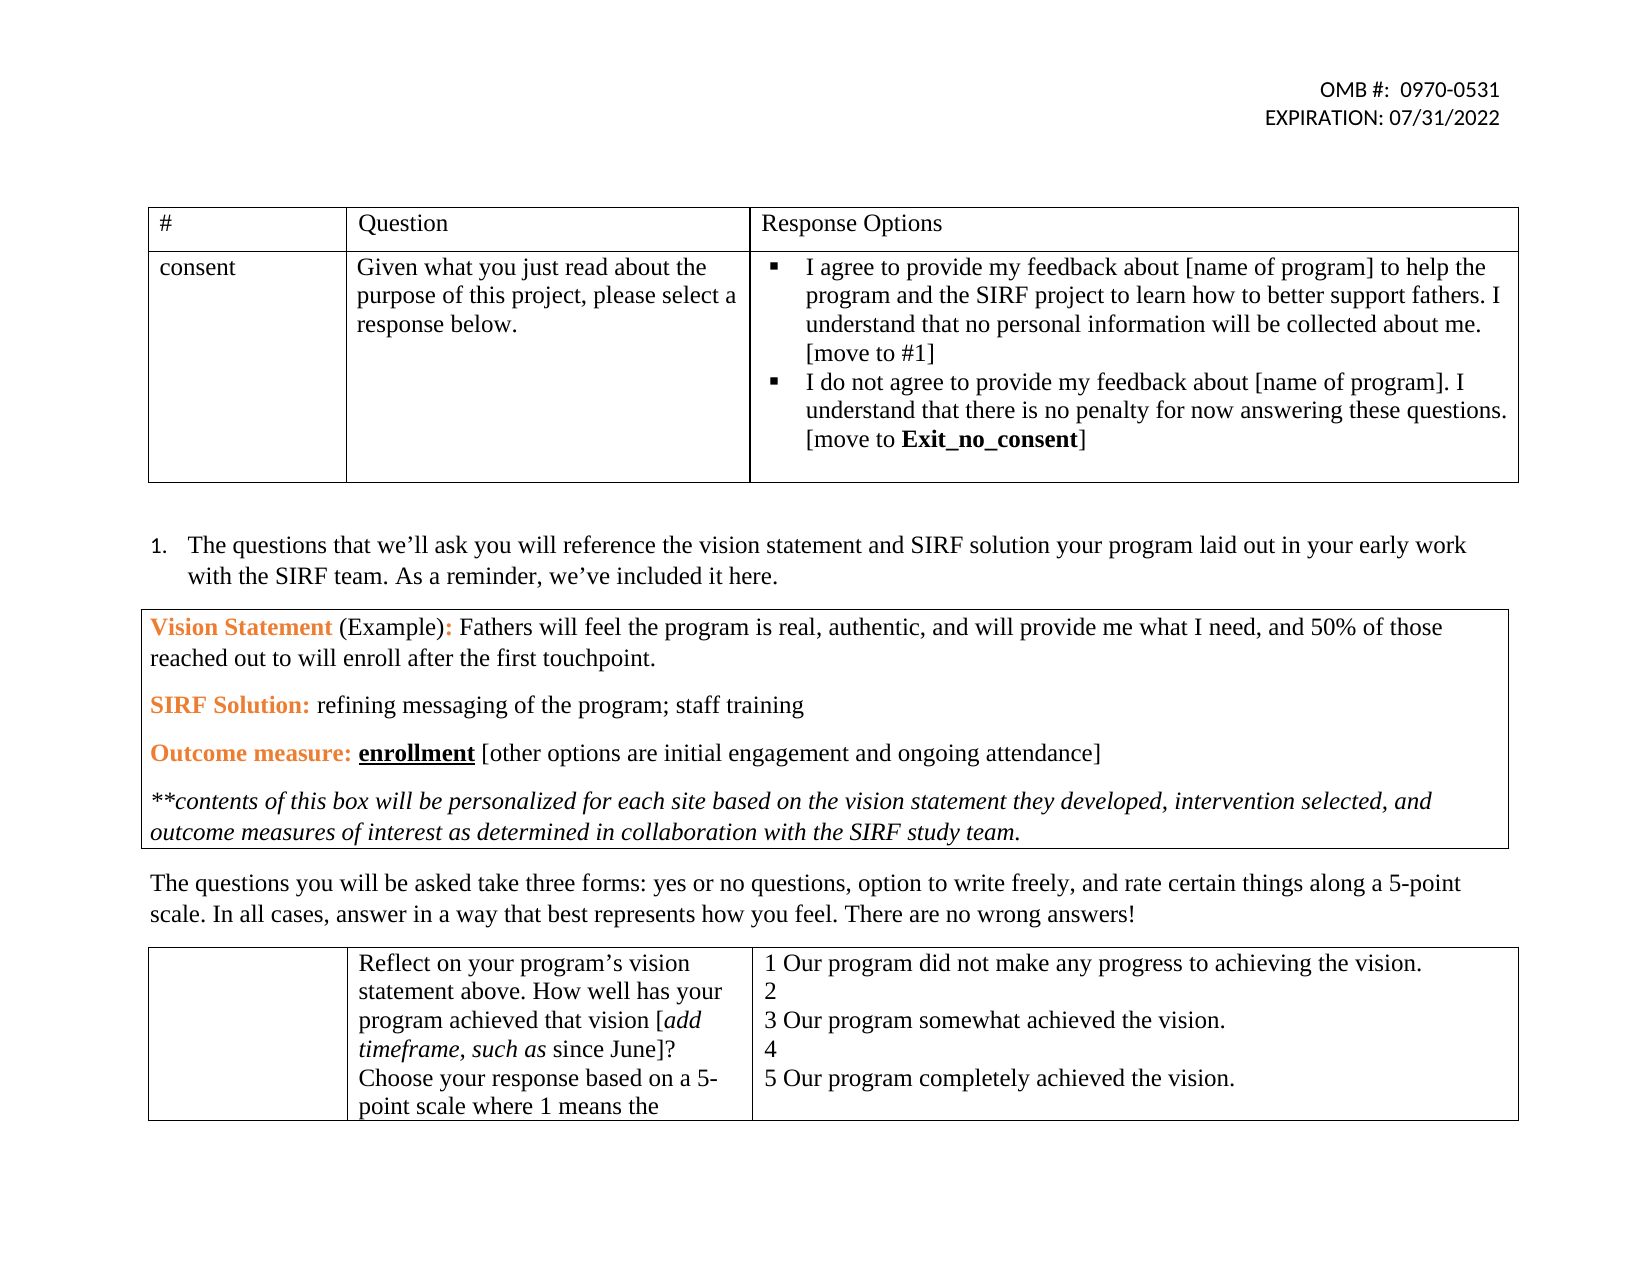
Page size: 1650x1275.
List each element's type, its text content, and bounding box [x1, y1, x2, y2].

table_cell consent [149, 252, 346, 482]
table_header [149, 948, 347, 1120]
table_header # [149, 208, 346, 251]
table_cell Given what you just read about the purpose of this project, please select a response below. [347, 252, 749, 482]
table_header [348, 948, 752, 1120]
text SIRF Solution: refining messaging of the program; staff training [142, 687, 1508, 719]
table_header Question [347, 208, 749, 251]
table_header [753, 948, 1518, 1120]
list The questions that we’ll ask you will reference the vision statement and SIRF solution your program laid out in your early work with the SIRF team. As a reminder, we’ve included it here. [150, 530, 1500, 590]
table_header Response Options [751, 208, 1518, 251]
table_cell I agree to provide my feedback about [name of program] to help the program and the SIRF project to learn how to better support fathers. I understand that no personal information will be collected about me. [move to #1] I do not agree to provide my feedback about [name of program]. I understand that there is no penalty for now answering these questions. [move to Exit_no_consent] [751, 252, 1518, 482]
text Vision Statement (Example): Fathers will feel the program is real, authentic, and will provide me what I need, and 50% of those reached out to will enroll after the first touchpoint. [142, 610, 1508, 672]
text **contents of this box will be personalized for each site based on the vision statement they developed, intervention selected, and outcome measures of interest as determined in collaboration with the SIRF study team. [142, 783, 1508, 848]
text The questions you will be asked take three forms: yes or no questions, option to write freely, and rate certain things along a 5-point scale. In all cases, answer in a way that best represents how you feel. There are no wrong answers! [150, 868, 1500, 928]
text Outcome measure: enrollment [other options are initial engagement and ongoing attendance] [142, 735, 1508, 767]
